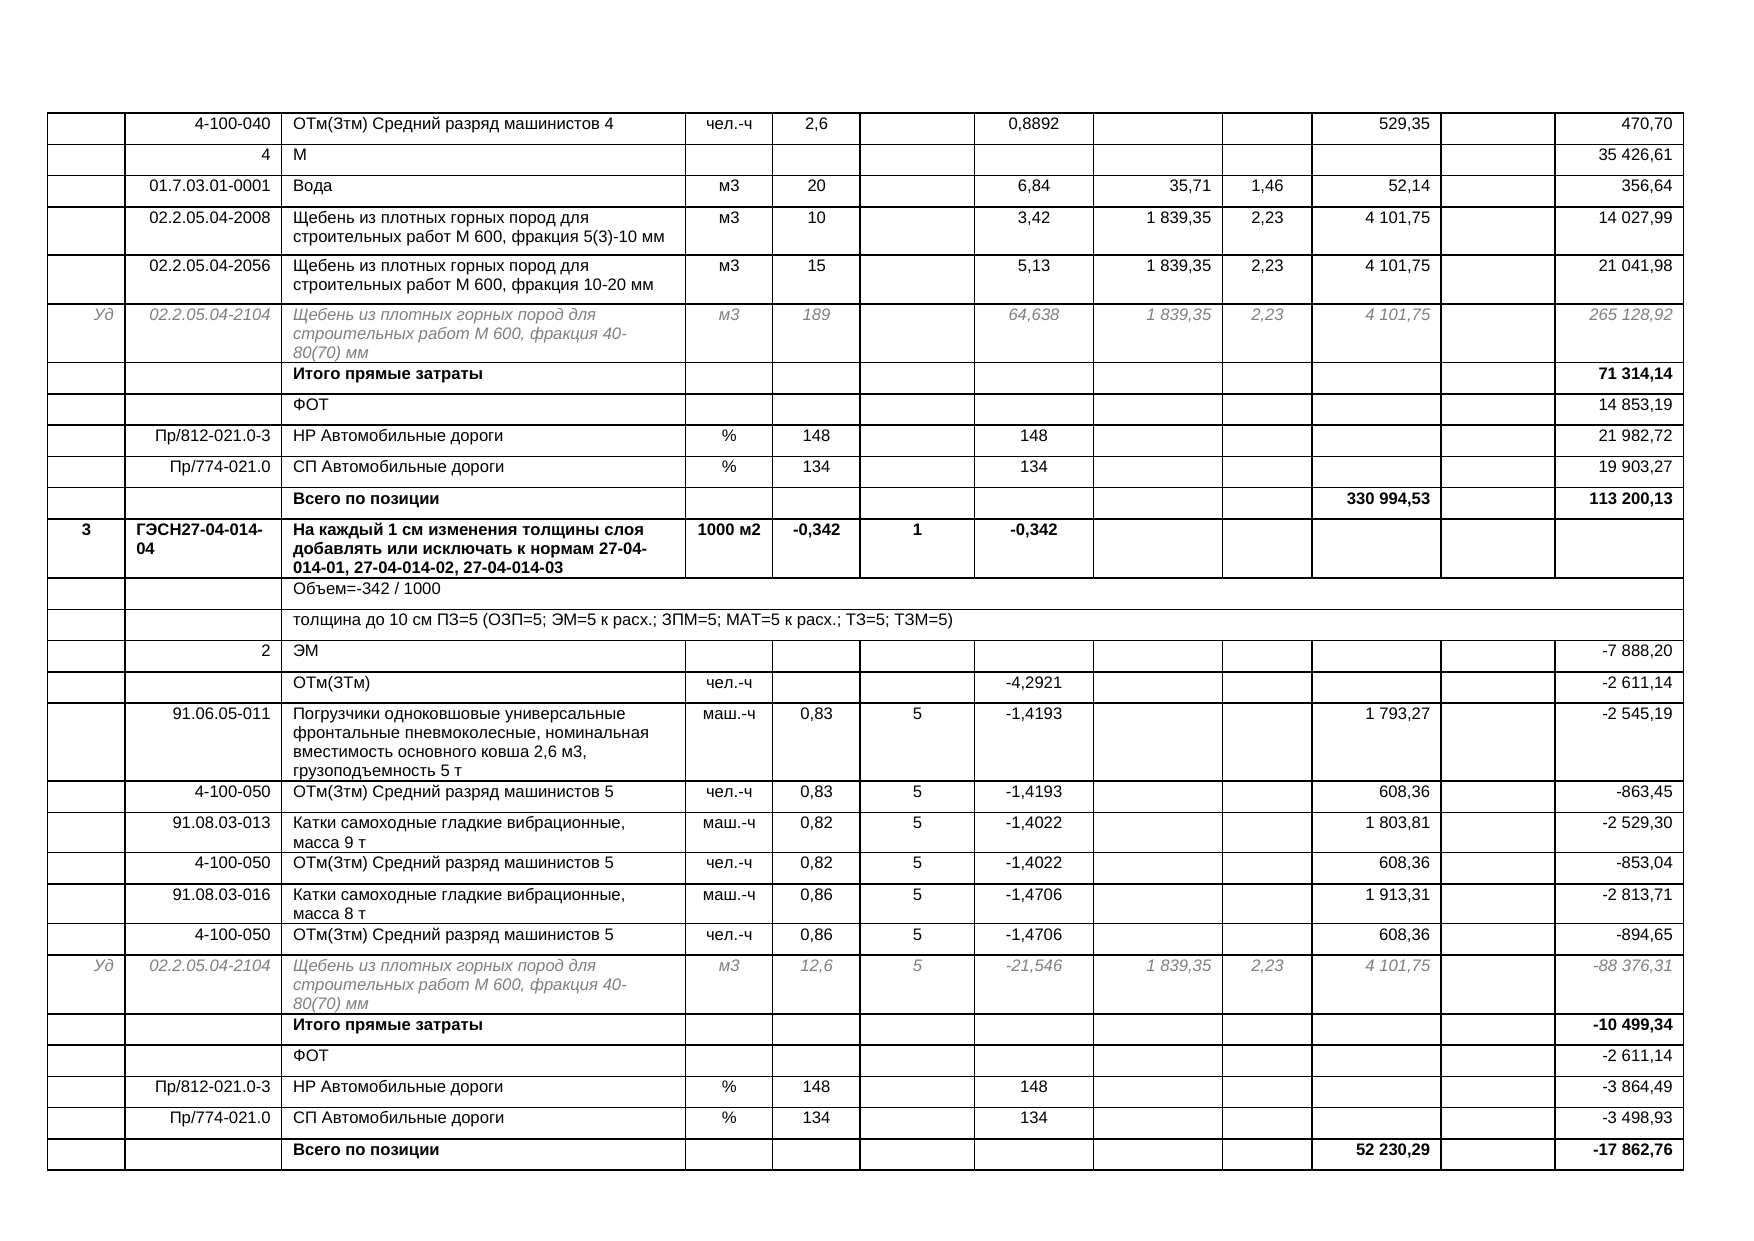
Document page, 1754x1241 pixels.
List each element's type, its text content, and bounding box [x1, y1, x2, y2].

table_cell [48, 1108, 124, 1138]
table_cell [686, 363, 772, 393]
table_cell -7 888,20 [1556, 641, 1683, 671]
table_cell [975, 1015, 1093, 1044]
table_cell 4-100-050 [126, 924, 281, 954]
table_cell [1223, 457, 1311, 487]
table_cell [1223, 1077, 1311, 1107]
table_cell 5,13 [975, 256, 1093, 303]
table_cell 3 [48, 520, 124, 577]
table_cell чел.-ч [686, 782, 772, 812]
table_cell [48, 1140, 124, 1169]
table_cell -863,45 [1556, 782, 1683, 812]
table_cell 5 [861, 924, 974, 954]
table_cell Пр/812-021.0-3 [126, 1077, 281, 1107]
table_cell -1,4022 [975, 853, 1093, 883]
table_cell 91.06.05-011 [126, 704, 281, 780]
table_cell 02.2.05.04-2104 [126, 956, 281, 1013]
table_cell Уд [48, 956, 124, 1013]
table_cell [48, 641, 124, 671]
table_cell [1442, 176, 1554, 206]
table_cell 01.7.03.01-0001 [126, 176, 281, 206]
table_cell 02.2.05.04-2104 [126, 305, 281, 362]
table_cell 0,83 [773, 704, 859, 780]
table_cell [1223, 1046, 1311, 1076]
table_cell 134 [975, 1108, 1093, 1138]
table_cell 1 839,35 [1094, 305, 1222, 362]
table_cell Всего по позиции [282, 1140, 685, 1169]
table_cell [1094, 1046, 1222, 1076]
table_cell [1442, 956, 1554, 1013]
table_cell [1223, 885, 1311, 923]
table_cell [1223, 782, 1311, 812]
table_cell 71 314,14 [1556, 363, 1683, 393]
table_cell -0,342 [975, 520, 1093, 577]
table_cell [861, 673, 974, 702]
table_cell [48, 363, 124, 393]
table_cell [1223, 520, 1311, 577]
table_cell Пр/774-021.0 [126, 1108, 281, 1138]
table_cell 91.08.03-016 [126, 885, 281, 923]
table_cell [48, 176, 124, 206]
table_cell [1094, 1077, 1222, 1107]
table_cell [861, 208, 974, 254]
table_cell [1442, 395, 1554, 424]
table_cell Щебень из плотных горных пород для строительных работ М 600, фракция 40-80(70) мм [282, 305, 685, 362]
table_cell [1442, 885, 1554, 923]
table_cell [773, 395, 859, 424]
table_cell 5 [861, 853, 974, 883]
table_cell [126, 1140, 281, 1169]
table_cell [1442, 426, 1554, 456]
table_cell [861, 363, 974, 393]
table_cell [1223, 395, 1311, 424]
table_cell 5 [861, 704, 974, 780]
table_cell 2,6 [773, 114, 859, 143]
table_cell [975, 1046, 1093, 1076]
table_cell [1223, 673, 1311, 702]
table_cell [773, 1046, 859, 1076]
table_cell [861, 305, 974, 362]
table_cell 0,86 [773, 924, 859, 954]
table_cell % [686, 457, 772, 487]
table_cell [1094, 520, 1222, 577]
table_cell [773, 1140, 859, 1169]
table_cell Пр/774-021.0 [126, 457, 281, 487]
table_cell Итого прямые затраты [282, 1015, 685, 1044]
table_cell 0,83 [773, 782, 859, 812]
table_cell 0,86 [773, 885, 859, 923]
table_cell [1313, 1108, 1440, 1138]
table_cell [1313, 145, 1440, 175]
table_cell [861, 1140, 974, 1169]
table_cell [861, 145, 974, 175]
table_cell [1223, 924, 1311, 954]
table_cell [48, 924, 124, 954]
table_cell Объем=-342 / 1000 [282, 579, 1683, 608]
table_cell 134 [773, 1108, 859, 1138]
table_cell 2 [126, 641, 281, 671]
table_cell [861, 1046, 974, 1076]
table_cell 134 [773, 457, 859, 487]
table_cell [1442, 114, 1554, 143]
table_cell 608,36 [1313, 782, 1440, 812]
table_cell [686, 1140, 772, 1169]
table_cell маш.-ч [686, 813, 772, 852]
table_cell [686, 145, 772, 175]
table_cell [1094, 426, 1222, 456]
table_cell [48, 457, 124, 487]
table_cell 608,36 [1313, 853, 1440, 883]
table_cell -4,2921 [975, 673, 1093, 702]
table_cell 15 [773, 256, 859, 303]
table_cell 4-100-050 [126, 782, 281, 812]
table_cell м3 [686, 256, 772, 303]
table_cell СП Автомобильные дороги [282, 1108, 685, 1138]
table_cell 330 994,53 [1313, 488, 1440, 518]
table_cell чел.-ч [686, 924, 772, 954]
table_cell 0,82 [773, 813, 859, 852]
table_cell [861, 488, 974, 518]
table_cell 5 [861, 782, 974, 812]
table_cell [48, 1015, 124, 1044]
table_cell % [686, 1077, 772, 1107]
table_cell 148 [975, 1077, 1093, 1107]
table_cell [1094, 457, 1222, 487]
table_cell [861, 176, 974, 206]
table_cell 1 839,35 [1094, 256, 1222, 303]
table_cell 20 [773, 176, 859, 206]
table_cell 5 [861, 956, 974, 1013]
table_cell 91.08.03-013 [126, 813, 281, 852]
table_cell -1,4706 [975, 924, 1093, 954]
table_cell Щебень из плотных горных пород для строительных работ М 600, фракция 5(3)-10 мм [282, 208, 685, 254]
table_cell Всего по позиции [282, 488, 685, 518]
table_cell -1,4193 [975, 782, 1093, 812]
table_cell [773, 363, 859, 393]
table_cell 4 101,75 [1313, 208, 1440, 254]
table_cell НР Автомобильные дороги [282, 1077, 685, 1107]
table_cell 529,35 [1313, 114, 1440, 143]
table_cell 356,64 [1556, 176, 1683, 206]
table_cell 470,70 [1556, 114, 1683, 143]
table_cell 2,23 [1223, 208, 1311, 254]
table_cell [48, 853, 124, 883]
table_cell [975, 1140, 1093, 1169]
table_cell м3 [686, 956, 772, 1013]
table_cell [1442, 853, 1554, 883]
table_cell -853,04 [1556, 853, 1683, 883]
table_cell [1223, 641, 1311, 671]
table_cell [861, 641, 974, 671]
table_cell [1223, 1015, 1311, 1044]
table_cell [48, 488, 124, 518]
table_cell -17 862,76 [1556, 1140, 1683, 1169]
table_cell [1442, 208, 1554, 254]
table_cell -88 376,31 [1556, 956, 1683, 1013]
table_cell Уд [48, 305, 124, 362]
table_cell [1094, 363, 1222, 393]
table_cell ОТм(Зтм) Средний разряд машинистов 4 [282, 114, 685, 143]
table_cell [686, 395, 772, 424]
table_cell 1 839,35 [1094, 956, 1222, 1013]
table_cell [1094, 813, 1222, 852]
table_cell чел.-ч [686, 853, 772, 883]
table_cell 35,71 [1094, 176, 1222, 206]
table_cell [1313, 1015, 1440, 1044]
table_cell -10 499,34 [1556, 1015, 1683, 1044]
table_cell -1,4193 [975, 704, 1093, 780]
table_cell 1 839,35 [1094, 208, 1222, 254]
table_cell м3 [686, 305, 772, 362]
table_cell чел.-ч [686, 114, 772, 143]
table_cell 10 [773, 208, 859, 254]
table_cell [1442, 673, 1554, 702]
table_cell % [686, 1108, 772, 1138]
table_cell 1 913,31 [1313, 885, 1440, 923]
table_cell 5 [861, 885, 974, 923]
table_cell -1,4022 [975, 813, 1093, 852]
table_cell -2 611,14 [1556, 673, 1683, 702]
table_cell [975, 395, 1093, 424]
table_cell [1442, 1015, 1554, 1044]
table_cell [1556, 520, 1683, 577]
table_cell [861, 1077, 974, 1107]
table_cell [48, 1046, 124, 1076]
table_cell [1094, 1108, 1222, 1138]
table_cell [48, 782, 124, 812]
table_cell [1094, 853, 1222, 883]
table_cell -21,546 [975, 956, 1093, 1013]
table_cell [686, 1015, 772, 1044]
table_cell Катки самоходные гладкие вибрационные, масса 8 т [282, 885, 685, 923]
table_cell 14 853,19 [1556, 395, 1683, 424]
table_cell [1313, 1077, 1440, 1107]
table_cell м3 [686, 176, 772, 206]
table_cell М [282, 145, 685, 175]
table_cell [48, 579, 124, 608]
table_cell [48, 885, 124, 923]
table_cell [48, 395, 124, 424]
table_cell [1313, 673, 1440, 702]
table_cell [773, 641, 859, 671]
table_cell % [686, 426, 772, 456]
table_cell [1223, 853, 1311, 883]
table_cell 4 101,75 [1313, 305, 1440, 362]
table_cell [975, 145, 1093, 175]
table_cell [1442, 1108, 1554, 1138]
table_cell 189 [773, 305, 859, 362]
table_cell 4 [126, 145, 281, 175]
table_cell [126, 610, 281, 640]
table_cell 52,14 [1313, 176, 1440, 206]
table_cell [1094, 145, 1222, 175]
table_cell 64,638 [975, 305, 1093, 362]
table_cell [861, 1108, 974, 1138]
table_cell 2,23 [1223, 956, 1311, 1013]
table_cell [1094, 641, 1222, 671]
table_cell 0,82 [773, 853, 859, 883]
table_cell [1094, 704, 1222, 780]
table_cell ФОТ [282, 1046, 685, 1076]
table_cell ГЭСН27-04-014-04 [126, 520, 281, 577]
table_cell Пр/812-021.0-3 [126, 426, 281, 456]
table_cell 148 [773, 1077, 859, 1107]
table_cell [1223, 426, 1311, 456]
table_cell ОТм(Зтм) Средний разряд машинистов 5 [282, 924, 685, 954]
table_cell [1094, 395, 1222, 424]
table_cell Щебень из плотных горных пород для строительных работ М 600, фракция 10-20 мм [282, 256, 685, 303]
table_cell [1223, 1140, 1311, 1169]
table_cell [126, 579, 281, 608]
table_cell [1442, 145, 1554, 175]
table_cell 14 027,99 [1556, 208, 1683, 254]
table_cell Катки самоходные гладкие вибрационные, масса 9 т [282, 813, 685, 852]
table_cell 1000 м2 [686, 520, 772, 577]
table_cell [1094, 114, 1222, 143]
table_cell 12,6 [773, 956, 859, 1013]
table_cell [861, 395, 974, 424]
table_cell 4-100-050 [126, 853, 281, 883]
table_cell [48, 426, 124, 456]
table_cell маш.-ч [686, 704, 772, 780]
table_cell [1442, 1077, 1554, 1107]
table_cell 52 230,29 [1313, 1140, 1440, 1169]
table_cell [48, 673, 124, 702]
table_cell 2,23 [1223, 256, 1311, 303]
table_cell [975, 363, 1093, 393]
table_cell [126, 488, 281, 518]
table_cell 21 982,72 [1556, 426, 1683, 456]
table_cell 1 803,81 [1313, 813, 1440, 852]
table_cell [686, 1046, 772, 1076]
table_cell 608,36 [1313, 924, 1440, 954]
table_cell [126, 1015, 281, 1044]
table_cell [48, 256, 124, 303]
table_cell [1442, 704, 1554, 780]
table_cell [1313, 1046, 1440, 1076]
table_cell 1 [861, 520, 974, 577]
table_cell [126, 395, 281, 424]
table_cell [1442, 1140, 1554, 1169]
table_cell -1,4706 [975, 885, 1093, 923]
table_cell НР Автомобильные дороги [282, 426, 685, 456]
table_cell [1313, 641, 1440, 671]
table_cell [1223, 114, 1311, 143]
table_cell ОТм(ЗТм) [282, 673, 685, 702]
table_cell [861, 1015, 974, 1044]
table_cell 6,84 [975, 176, 1093, 206]
table_cell Итого прямые затраты [282, 363, 685, 393]
table_cell [1223, 813, 1311, 852]
table_cell [1223, 1108, 1311, 1138]
table_cell [1223, 488, 1311, 518]
table_cell 1,46 [1223, 176, 1311, 206]
table_cell [773, 1015, 859, 1044]
table_cell -2 611,14 [1556, 1046, 1683, 1076]
table_cell [773, 488, 859, 518]
table_cell маш.-ч [686, 885, 772, 923]
table_cell [1313, 363, 1440, 393]
table_cell 148 [773, 426, 859, 456]
table_cell [773, 145, 859, 175]
table_cell 35 426,61 [1556, 145, 1683, 175]
table_cell -2 545,19 [1556, 704, 1683, 780]
table_cell 265 128,92 [1556, 305, 1683, 362]
table_cell [1442, 641, 1554, 671]
table_cell Щебень из плотных горных пород для строительных работ М 600, фракция 40-80(70) мм [282, 956, 685, 1013]
table_cell -0,342 [773, 520, 859, 577]
table_cell 3,42 [975, 208, 1093, 254]
table_cell -3 498,93 [1556, 1108, 1683, 1138]
table_cell [126, 673, 281, 702]
table_cell [861, 114, 974, 143]
table_cell [861, 256, 974, 303]
table_cell ФОТ [282, 395, 685, 424]
table_cell [773, 673, 859, 702]
table_cell 21 041,98 [1556, 256, 1683, 303]
table_cell -2 813,71 [1556, 885, 1683, 923]
table_cell На каждый 1 см изменения толщины слоя добавлять или исключать к нормам 27-04-014-01, 27-04-014-02, 27-04-014-03 [282, 520, 685, 577]
table_cell [1223, 363, 1311, 393]
table_cell [1094, 673, 1222, 702]
table_cell 134 [975, 457, 1093, 487]
table_cell СП Автомобильные дороги [282, 457, 685, 487]
table_cell [1223, 704, 1311, 780]
table_cell 4 101,75 [1313, 956, 1440, 1013]
table_cell [1442, 457, 1554, 487]
table_cell [1442, 813, 1554, 852]
table_cell м3 [686, 208, 772, 254]
table_cell 1 793,27 [1313, 704, 1440, 780]
table_cell 02.2.05.04-2008 [126, 208, 281, 254]
table_cell [861, 457, 974, 487]
table_cell Вода [282, 176, 685, 206]
table_cell [1094, 1140, 1222, 1169]
table_cell [861, 426, 974, 456]
table_cell ЭМ [282, 641, 685, 671]
table_cell Погрузчики одноковшовые универсальные фронтальные пневмоколесные, номинальная вместимость основного ковша 2,6 м3, грузоподъемность 5 т [282, 704, 685, 780]
table_cell [1313, 395, 1440, 424]
table_cell [1442, 924, 1554, 954]
table_cell 113 200,13 [1556, 488, 1683, 518]
table_cell -2 529,30 [1556, 813, 1683, 852]
table_cell толщина до 10 см ПЗ=5 (ОЗП=5; ЭМ=5 к расх.; ЗПМ=5; МАТ=5 к расх.; ТЗ=5; ТЗМ=5) [282, 610, 1683, 640]
table_cell [48, 145, 124, 175]
table_cell 148 [975, 426, 1093, 456]
table_cell [1223, 145, 1311, 175]
table_cell ОТм(Зтм) Средний разряд машинистов 5 [282, 782, 685, 812]
table_cell 02.2.05.04-2056 [126, 256, 281, 303]
table_cell [1094, 782, 1222, 812]
table_cell [1094, 924, 1222, 954]
table_cell [1442, 488, 1554, 518]
table_cell [48, 610, 124, 640]
table_cell ОТм(Зтм) Средний разряд машинистов 5 [282, 853, 685, 883]
table_cell чел.-ч [686, 673, 772, 702]
table_cell [1442, 363, 1554, 393]
table_cell [1313, 457, 1440, 487]
table_cell [48, 704, 124, 780]
table_cell [975, 641, 1093, 671]
table_cell 2,23 [1223, 305, 1311, 362]
table_cell 5 [861, 813, 974, 852]
table_cell [48, 208, 124, 254]
table_cell -3 864,49 [1556, 1077, 1683, 1107]
table_cell [686, 488, 772, 518]
table_cell [1442, 520, 1554, 577]
table_cell [48, 1077, 124, 1107]
table_cell [1094, 885, 1222, 923]
table_cell [1094, 488, 1222, 518]
table_cell [1442, 782, 1554, 812]
table_cell [1442, 1046, 1554, 1076]
table_cell [1313, 426, 1440, 456]
table_cell 0,8892 [975, 114, 1093, 143]
table_cell [1442, 305, 1554, 362]
table_cell [48, 114, 124, 143]
table_cell [975, 488, 1093, 518]
table_cell [1313, 520, 1440, 577]
table_cell [1094, 1015, 1222, 1044]
table_cell 4 101,75 [1313, 256, 1440, 303]
table_cell [1442, 256, 1554, 303]
table_cell [686, 641, 772, 671]
table_cell [126, 1046, 281, 1076]
table_cell [126, 363, 281, 393]
table_cell 19 903,27 [1556, 457, 1683, 487]
table_cell 4-100-040 [126, 114, 281, 143]
table_cell -894,65 [1556, 924, 1683, 954]
table_cell [48, 813, 124, 852]
